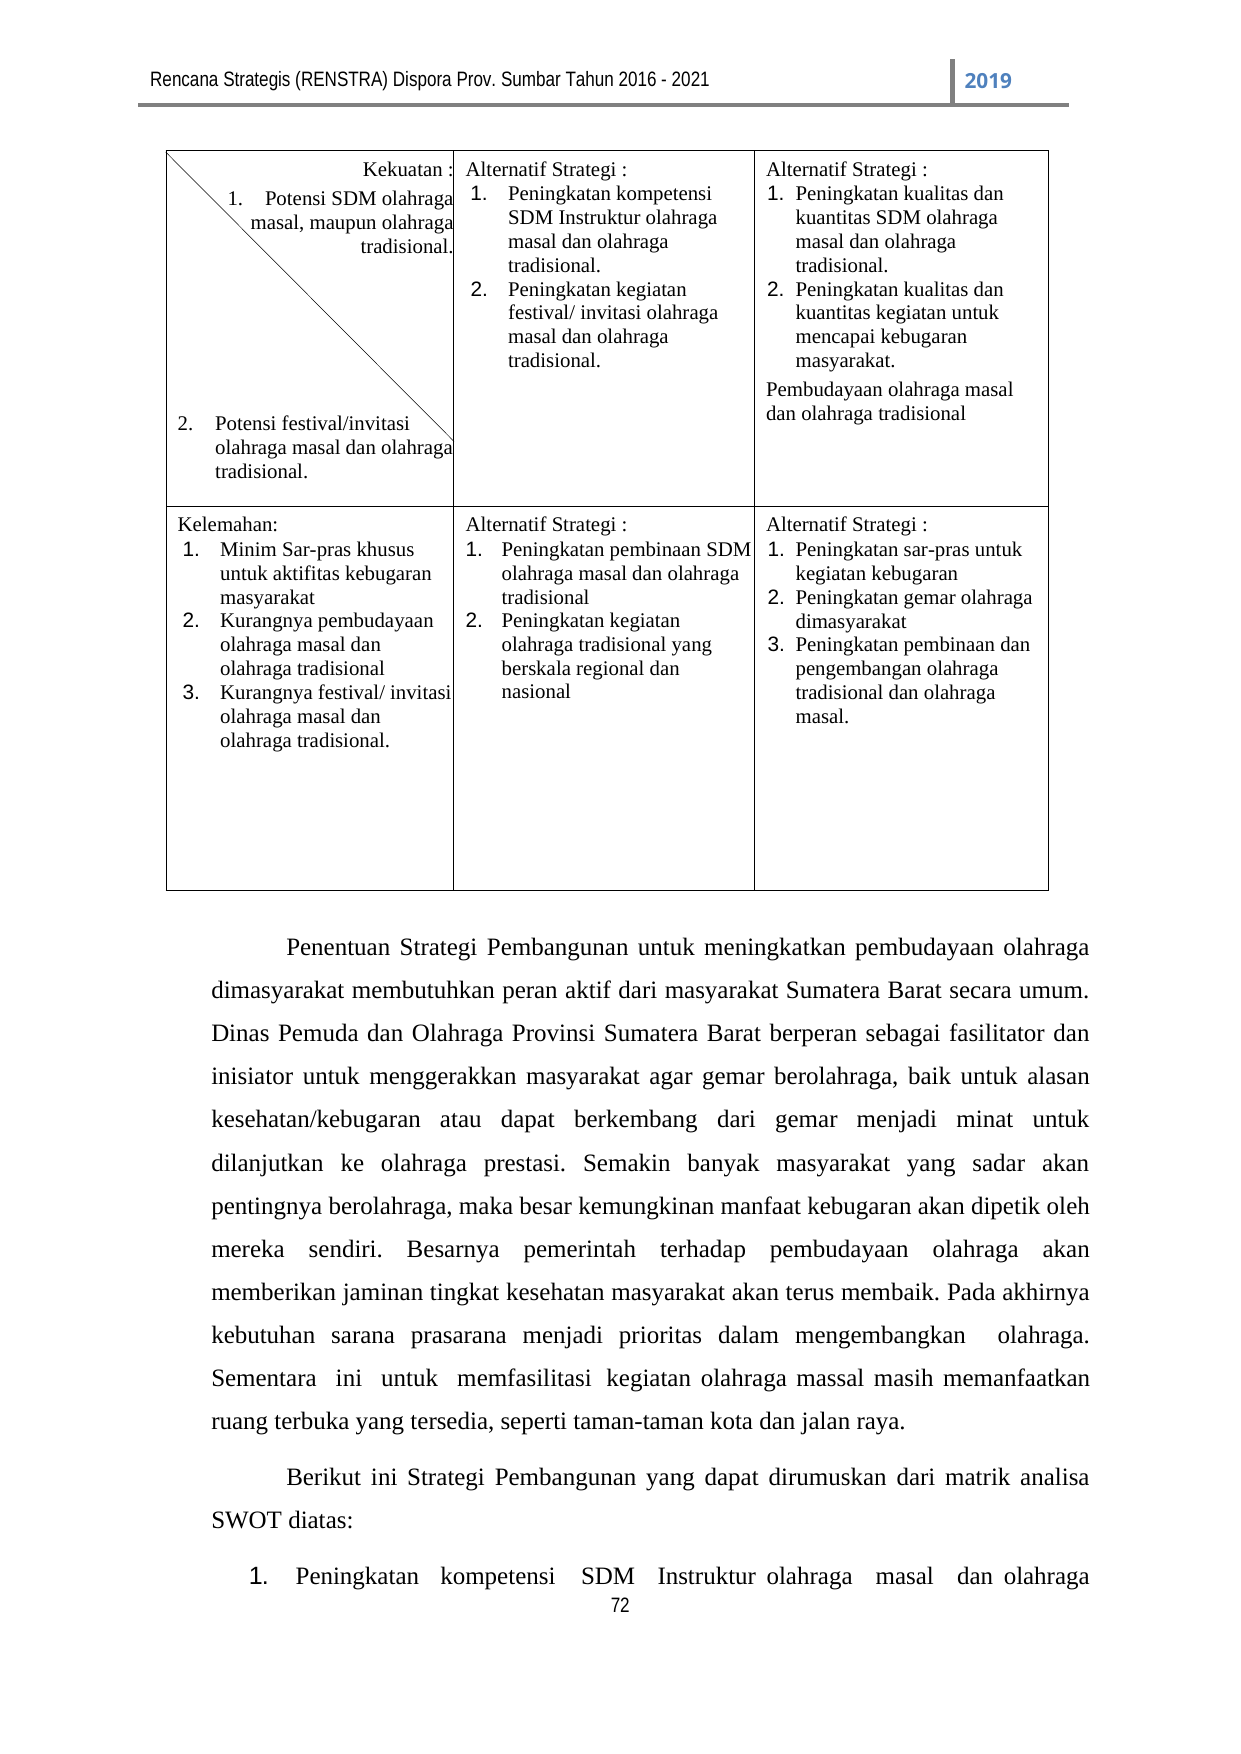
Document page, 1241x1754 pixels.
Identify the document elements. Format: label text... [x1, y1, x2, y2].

table_cell Alternatif Strategi : Peningkatan pembinaan SDM olahraga masal dan olahraga tradisional Peningkatan kegiatan olahraga tradisional yang berskala regional dan nasional [454, 507, 754, 890]
text Berikut ini Strategi Pembangunan yang dapat dirumuskan dari matrik analisa SWOT diatas: [211, 1462, 1090, 1534]
table_cell Alternatif Strategi : Peningkatan kompetensi SDM Instruktur olahraga masal dan olahraga tradisional. Peningkatan kegiatan festival/ invitasi olahraga masal dan olahraga tradisional. [454, 151, 754, 506]
table_cell Kelemahan: Minim Sar-pras khusus untuk aktifitas kebugaran masyarakat Kurangnya pembudayaan olahraga masal dan olahraga tradisional Kurangnya festival/ invitasi olahraga masal dan olahraga tradisional. [167, 507, 453, 890]
table_cell Alternatif Strategi : Peningkatan sar-pras untuk kegiatan kebugaran Peningkatan gemar olahraga dimasyarakat Peningkatan pembinaan dan pengembangan olahraga tradisional dan olahraga masal. [755, 507, 1048, 890]
text Penentuan Strategi Pembangunan untuk meningkatkan pembudayaan olahraga dimasyarakat membutuhkan peran aktif dari masyarakat Sumatera Barat secara umum. Dinas Pemuda dan Olahraga Provinsi Sumatera Barat berperan sebagai fasilitator dan inisiator untuk menggerakkan masyarakat agar gemar berolahraga, baik untuk alasan kesehatan/kebugaran atau dapat berkembang dari gemar menjadi minat untuk dilanjutkan ke olahraga prestasi. Semakin banyak masyarakat yang sadar akan pentingnya berolahraga, maka besar kemungkinan manfaat kebugaran akan dipetik oleh mereka sendiri. Besarnya pemerintah terhadap pembudayaan olahraga akan memberikan jaminan tingkat kesehatan masyarakat akan terus membaik. Pada akhirnya kebutuhan sarana prasarana menjadi prioritas dalam mengembangkan olahraga. Sementara ini untuk memfasilitasi kegiatan olahraga massal masih memanfaatkan ruang terbuka yang tersedia, seperti taman-taman kota dan jalan raya. [211, 932, 1090, 1435]
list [248, 1561, 1090, 1590]
table_cell Kekuatan : Potensi SDM olahraga masal, maupun olahraga tradisional. Potensi festival/invitasi olahraga masal dan olahraga tradisional. [167, 155, 453, 506]
table_cell Alternatif Strategi : Peningkatan kualitas dan kuantitas SDM olahraga masal dan olahraga tradisional. Peningkatan kualitas dan kuantitas kegiatan untuk mencapai kebugaran masyarakat. Pembudayaan olahraga masal dan olahraga tradisional [755, 151, 1048, 506]
table_cell Kekuatan : Potensi SDM olahraga masal, maupun olahraga tradisional. Potensi festival/invitasi olahraga masal dan olahraga tradisional. [167, 151, 453, 439]
